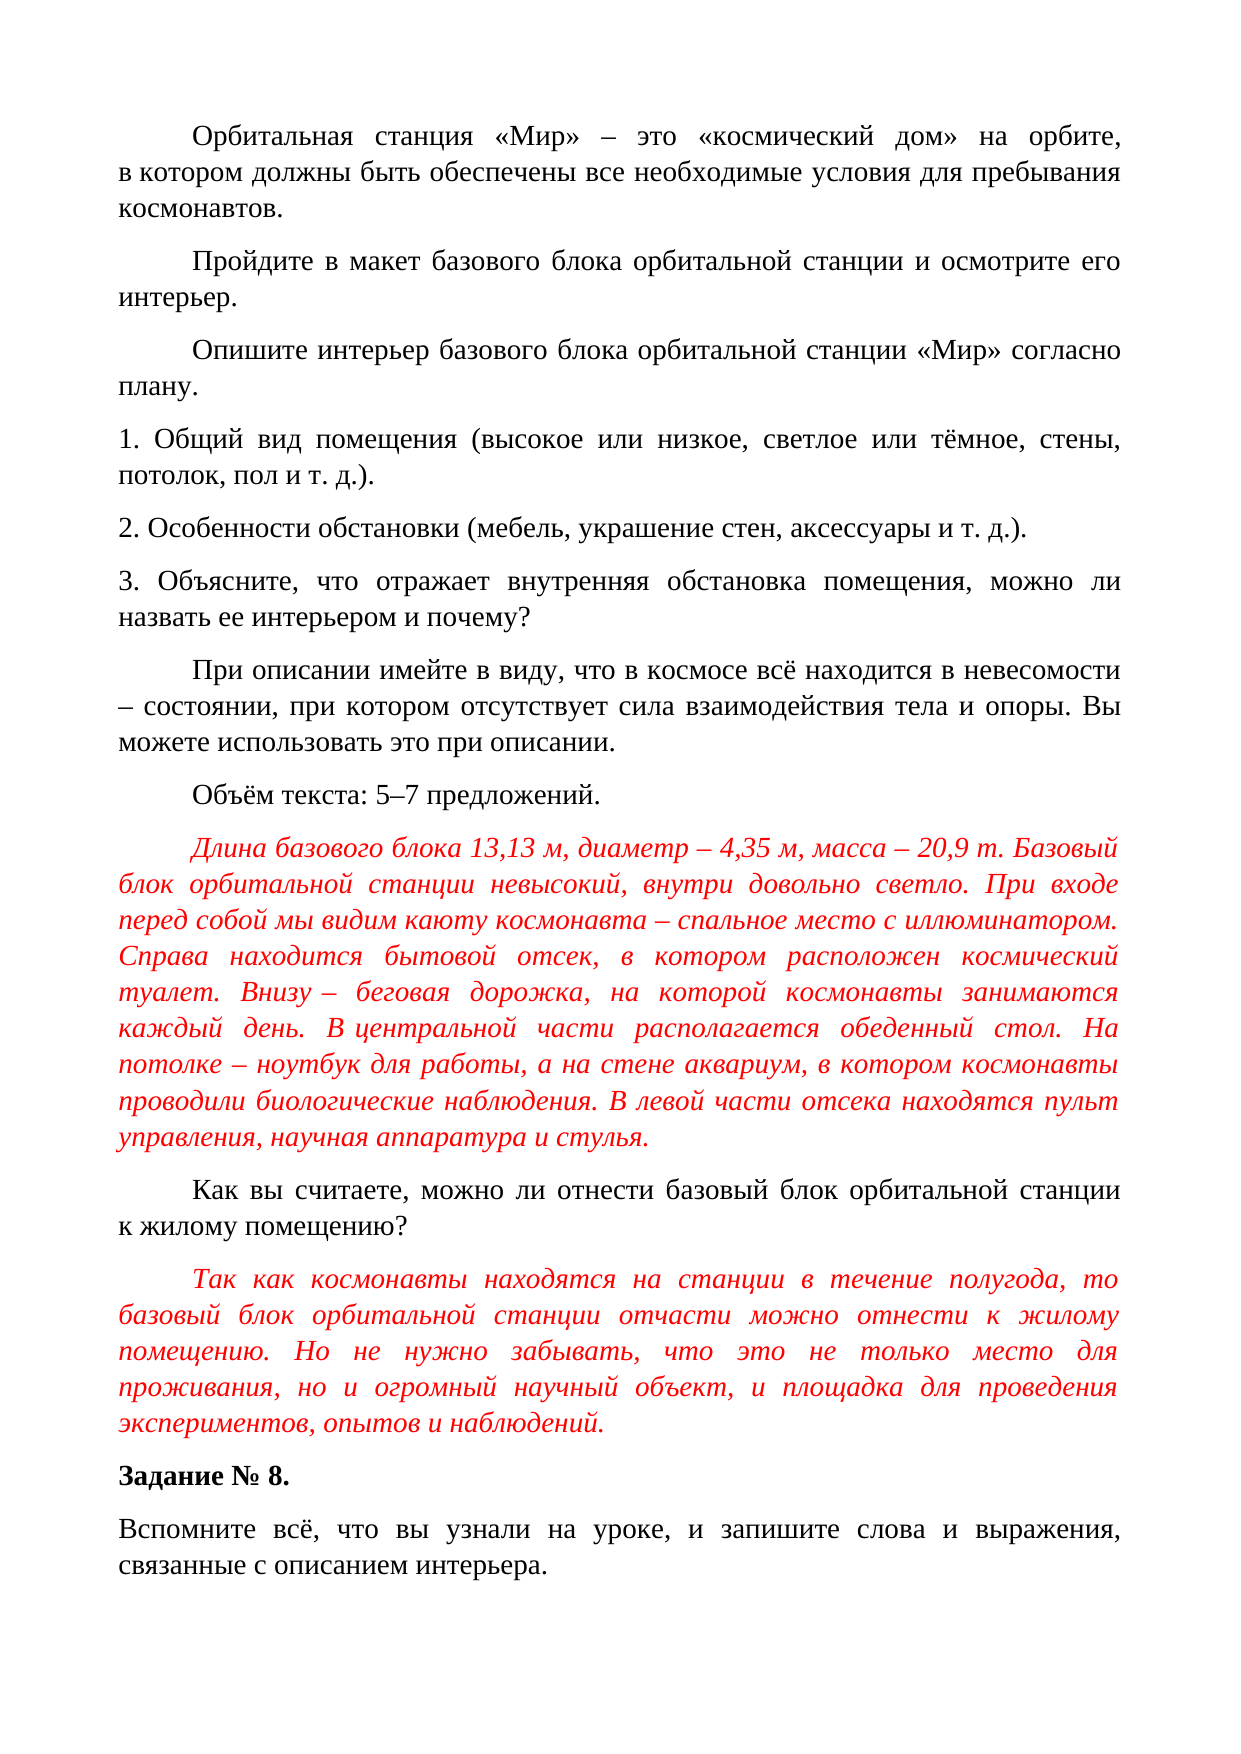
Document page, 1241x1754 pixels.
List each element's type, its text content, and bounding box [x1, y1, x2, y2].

text Опишите интерьер базового блока орбитальной станции «Мир» согласно плану. [118, 332, 1122, 402]
text 3. Объясните, что отражает внутренняя обстановка помещения, можно ли назвать ее интерьером и почему? [118, 563, 1122, 633]
text 1. Общий вид помещения (высокое или низкое, светлое или тёмное, стены, потолок, пол и т. д.). [118, 421, 1122, 491]
text Вспомните всё, что вы узнали на уроке, и запишите слова и выражения, связанные с описанием интерьера. [118, 1511, 1122, 1581]
text Объём текста: 5–7 предложений. [118, 777, 1122, 811]
text Пройдите в макет базового блока орбитальной станции и осмотрите его интерьер. [118, 243, 1122, 313]
text 2. Особенности обстановки (мебель, украшение стен, аксессуары и т. д.). [118, 510, 1122, 544]
text Как вы считаете, можно ли отнести базовый блок орбитальной станции к жилому помещению? [118, 1172, 1122, 1241]
text Орбитальная станция «Мир» – это «космический дом» на орбите, в котором должны быть обеспечены все необходимые условия для пребывания космонавтов. [118, 118, 1122, 224]
text Длина базового блока 13,13 м, диаметр – 4,35 м, масса – 20,9 т. Базовый блок орбитальной станции невысокий, внутри довольно светло. При входе перед собой мы видим каюту космонавта – спальное место с иллюминатором. Справа находится бытовой отсек, в котором расположен космический туалет. Внизу – беговая дорожка, на которой космонавты занимаются каждый день. В центральной части располагается обеденный стол. На потолке – ноутбук для работы, а на стене аквариум, в котором космонавты проводили биологические наблюдения. В левой части отсека находятся пульт управления, научная аппаратура и стулья. [118, 830, 1122, 1152]
text При описании имейте в виду, что в космосе всё находится в невесомости – состоянии, при котором отсутствует сила взаимодействия тела и опоры. Вы можете использовать это при описании. [118, 652, 1122, 758]
text Задание № 8. [118, 1458, 1122, 1492]
text Так как космонавты находятся на станции в течение полугода, то базовый блок орбитальной станции отчасти можно отнести к жилому помещению. Но не нужно забывать, что это не только место для проживания, но и огромный научный объект, и площадка для проведения экспериментов, опытов и наблюдений. [118, 1261, 1122, 1439]
